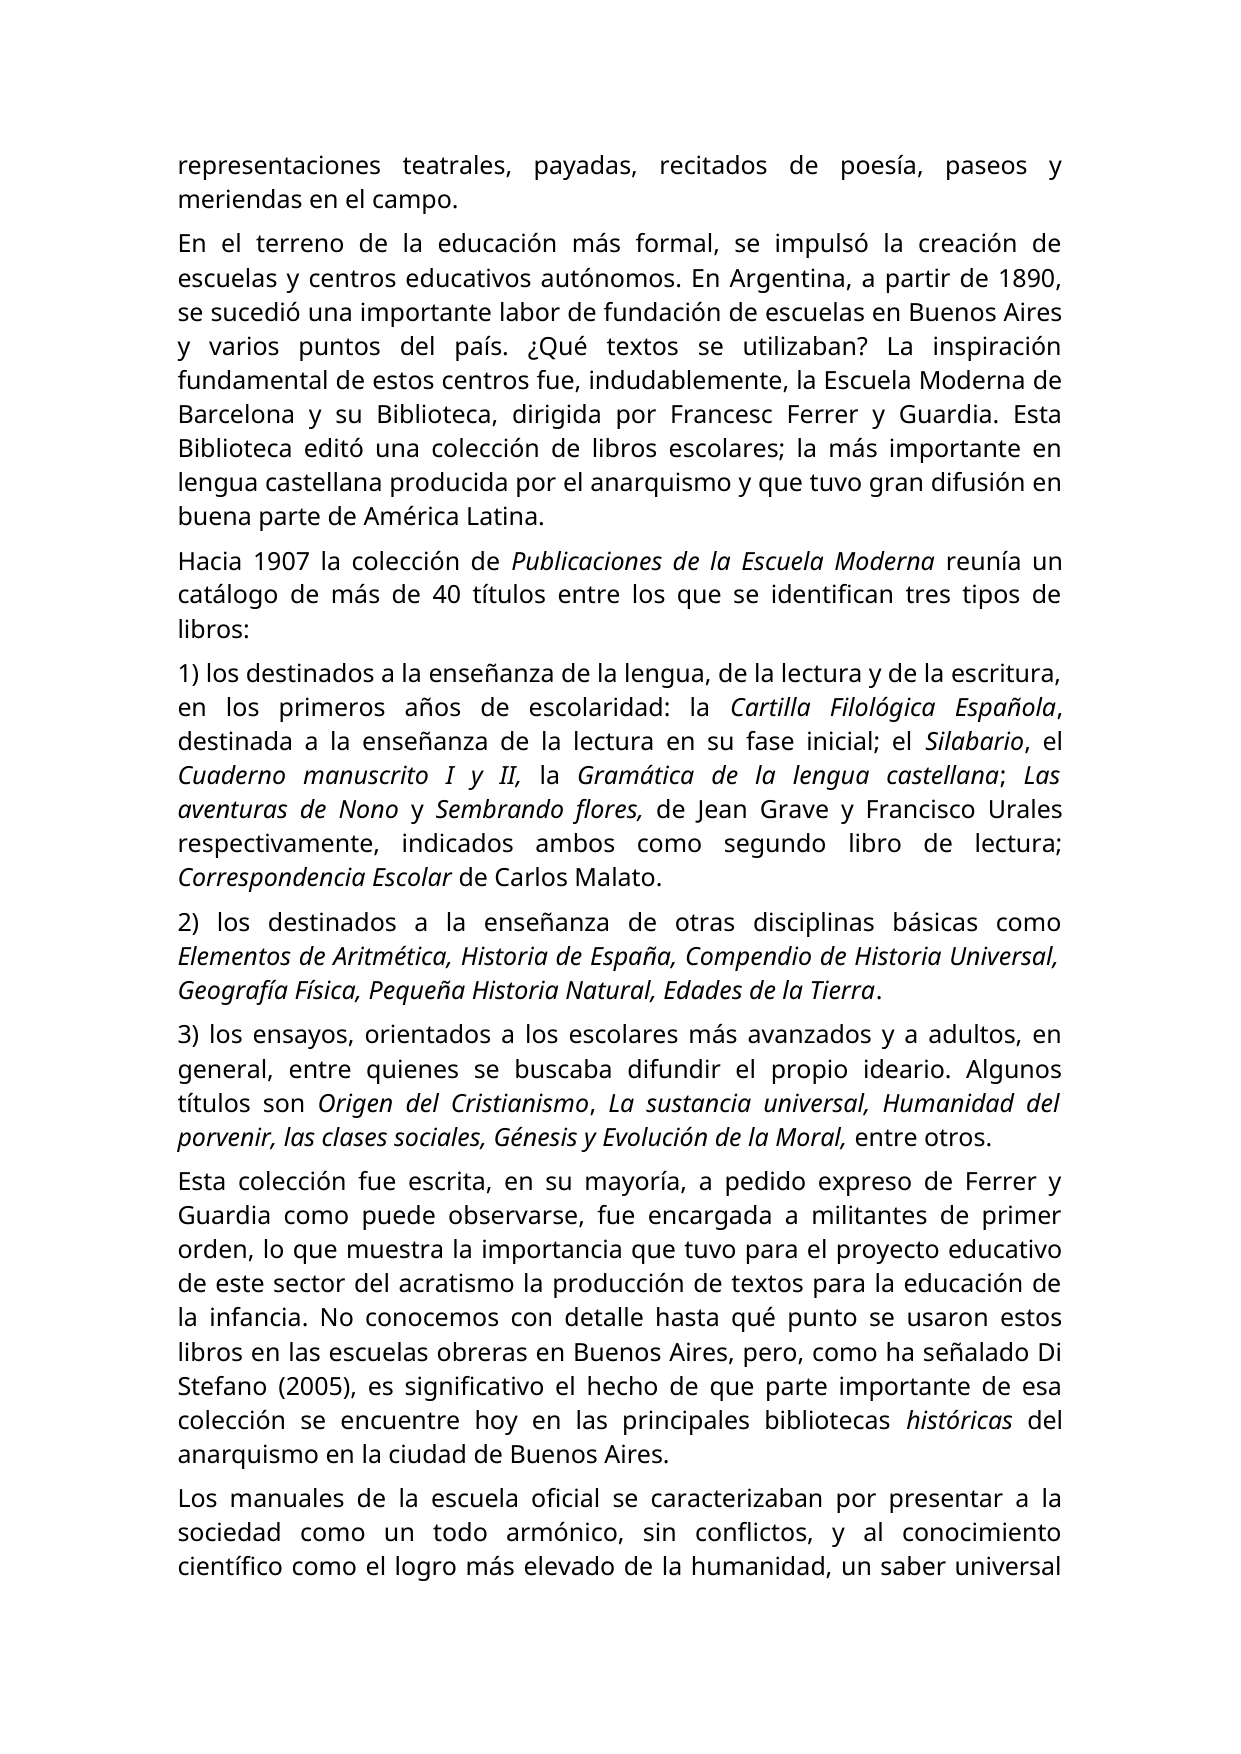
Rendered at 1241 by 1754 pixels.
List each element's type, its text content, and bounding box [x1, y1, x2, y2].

text Hacia 1907 la colección de Publicaciones de la Escuela Moderna reunía un catálogo de más de 40 títulos entre los que se identifican tres tipos de libros: [177, 543, 1063, 645]
text 2) los destinados a la enseñanza de otras disciplinas básicas como Elementos de Aritmética, Historia de España, Compendio de Historia Universal, Geografía Física, Pequeña Historia Natural, Edades de la Tierra. [177, 904, 1063, 1007]
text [177, 148, 1063, 216]
text En el terreno de la educación más formal, se impulsó la creación de escuelas y centros educativos autónomos. En Argentina, a partir de 1890, se sucedió una importante labor de fundación de escuelas en Buenos Aires y varios puntos del país. ¿Qué textos se utilizaban? La inspiración fundamental de estos centros fue, indudablemente, la Escuela Moderna de Barcelona y su Biblioteca, dirigida por Francesc Ferrer y Guardia. Esta Biblioteca editó una colección de libros escolares; la más importante en lengua castellana producida por el anarquismo y que tuvo gran difusión en buena parte de América Latina. [177, 226, 1063, 533]
text 1) los destinados a la enseñanza de la lengua, de la lectura y de la escritura, en los primeros años de escolaridad: la Cartilla Filológica Española, destinada a la enseñanza de la lectura en su fase inicial; el Silabario, el Cuaderno manuscrito I y II, la Gramática de la lengua castellana; Las aventuras de Nono y Sembrando flores, de Jean Grave y Francisco Urales respectivamente, indicados ambos como segundo libro de lectura; Correspondencia Escolar de Carlos Malato. [177, 656, 1063, 894]
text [177, 1481, 1063, 1583]
text 3) los ensayos, orientados a los escolares más avanzados y a adultos, en general, entre quienes se buscaba difundir el propio ideario. Algunos títulos son Origen del Cristianismo, La sustancia universal, Humanidad del porvenir, las clases sociales, Génesis y Evolución de la Moral, entre otros. [177, 1017, 1063, 1153]
text Esta colección fue escrita, en su mayoría, a pedido expreso de Ferrer y Guardia como puede observarse, fue encargada a militantes de primer orden, lo que muestra la importancia que tuvo para el proyecto educativo de este sector del acratismo la producción de textos para la educación de la infancia. No conocemos con detalle hasta qué punto se usaron estos libros en las escuelas obreras en Buenos Aires, pero, como ha señalado Di Stefano (2005), es significativo el hecho de que parte importante de esa colección se encuentre hoy en las principales bibliotecas históricas del anarquismo en la ciudad de Buenos Aires. [177, 1164, 1063, 1470]
